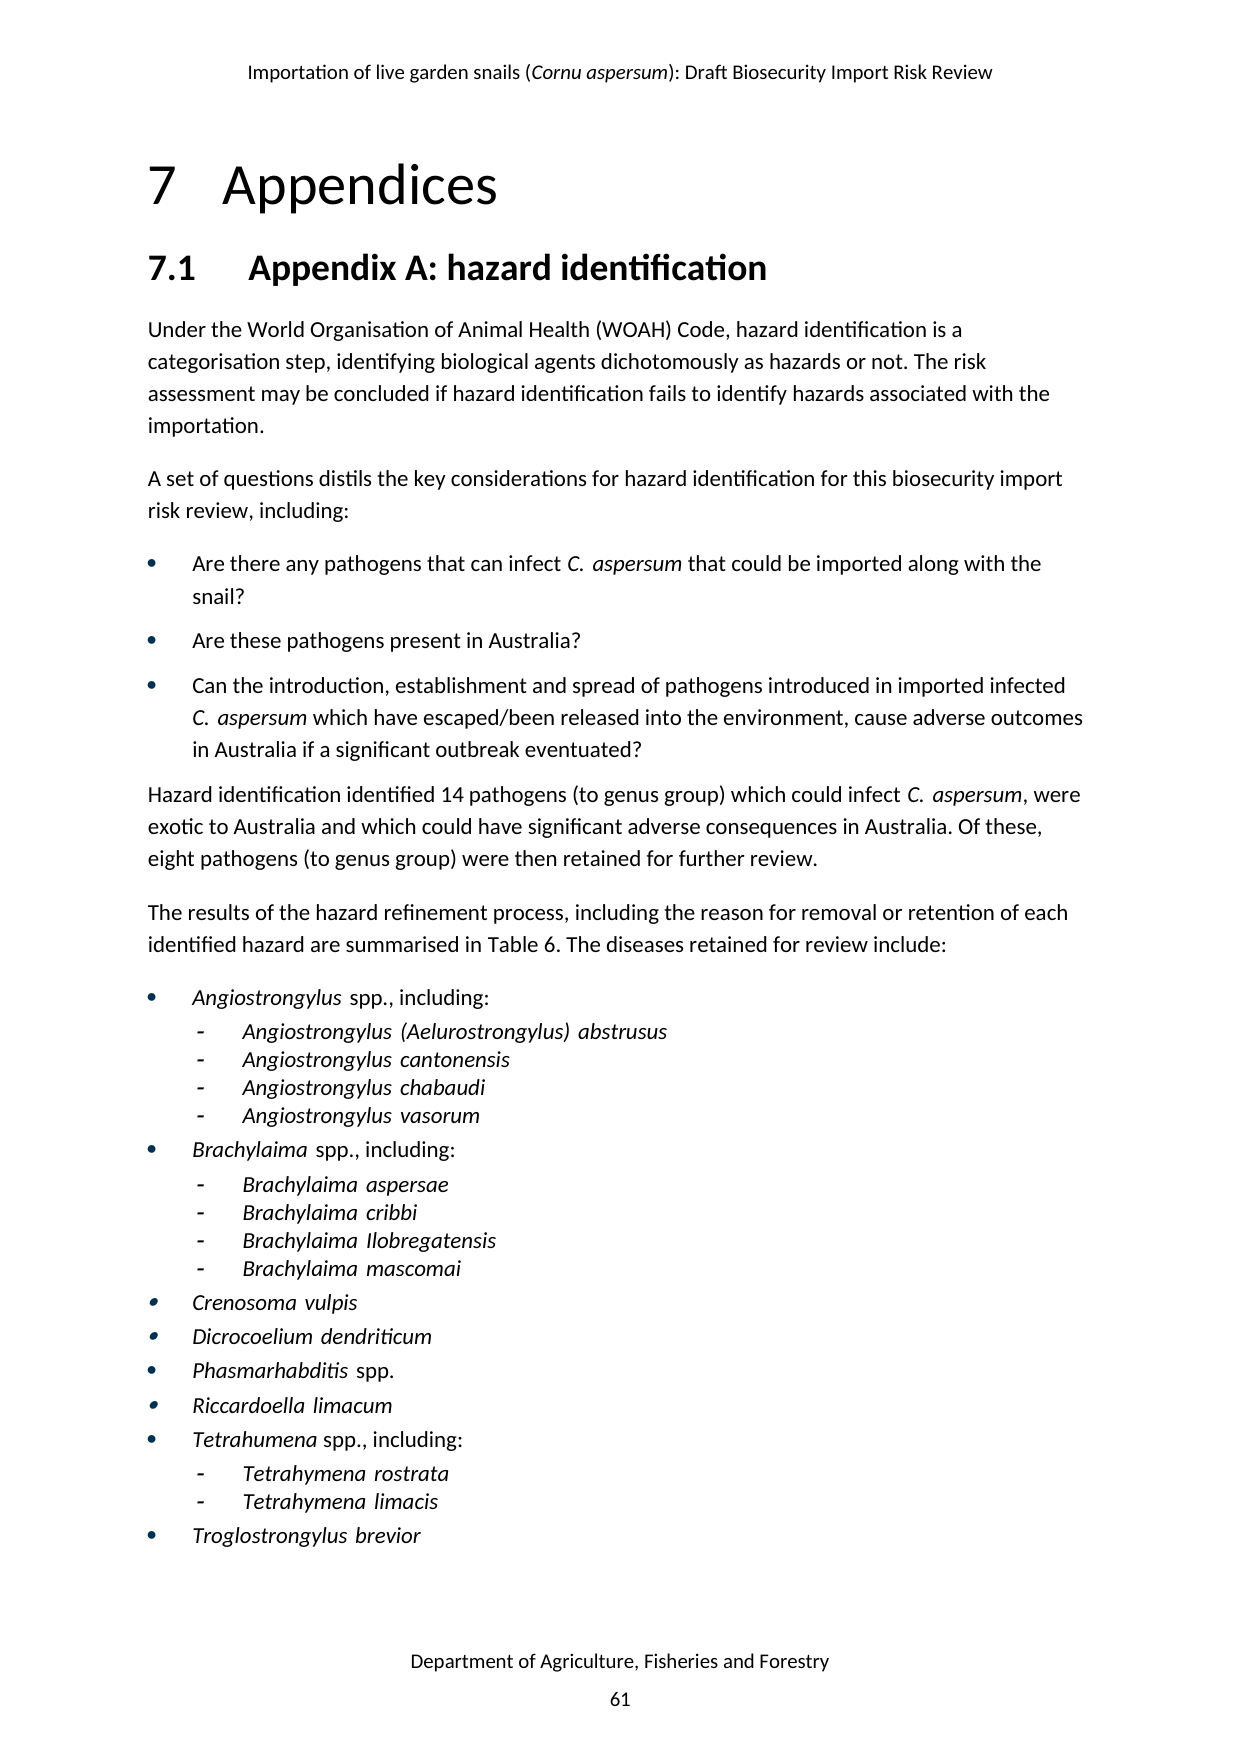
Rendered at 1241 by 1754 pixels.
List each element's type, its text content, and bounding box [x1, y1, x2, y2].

list Tetrahymena rostrata [195, 1459, 1092, 1487]
list Tetrahumena spp., including: [148, 1425, 1092, 1453]
list Riccardoella limacum [148, 1391, 1092, 1419]
list Angiostrongylus cantonensis [195, 1045, 1092, 1073]
list Angiostrongylus vasorum [195, 1101, 1092, 1129]
list Brachylaima aspersae [195, 1170, 1092, 1198]
list Phasmarhabditis spp. [148, 1357, 1092, 1384]
list Dicrocoelium dendriticum [148, 1322, 1092, 1350]
list Angiostrongylus (Aelurostrongylus) abstrusus [195, 1017, 1092, 1045]
subtitle Appendices [148, 148, 1092, 219]
list Can the introduction, establishment and spread of pathogens introduced in imported infected C. aspersum which have escaped/been released into the environment, cause adverse outcomes in Australia if a significant outbreak eventuated? [148, 671, 1092, 763]
list Crenosoma vulpis [148, 1288, 1092, 1316]
list Brachylaima mascomai [195, 1254, 1092, 1282]
list Brachylaima cribbi [195, 1198, 1092, 1226]
list Angiostrongylus spp., including: [148, 983, 1092, 1011]
text The results of the hazard refinement process, including the reason for removal or retention of each identified hazard are summarised in Table 6. The diseases retained for review include: [148, 898, 1092, 958]
list Angiostrongylus chabaudi [195, 1073, 1092, 1101]
list Tetrahymena limacis [195, 1487, 1092, 1515]
list Brachylaima Ilobregatensis [195, 1226, 1092, 1254]
list Brachylaima spp., including: [148, 1135, 1092, 1163]
list Are there any pathogens that can infect C. aspersum that could be imported along with the snail? [148, 549, 1092, 610]
text Under the World Organisation of Animal Health (WOAH) Code, hazard identification is a categorisation step, identifying biological agents dichotomously as hazards or not. The risk assessment may be concluded if hazard identification fails to identify hazards associated with the importation. [148, 315, 1092, 439]
list Are these pathogens present in Australia? [148, 626, 1092, 654]
text Hazard identification identified 14 pathogens (to genus group) which could infect C. aspersum, were exotic to Australia and which could have significant adverse consequences in Australia. Of these, eight pathogens (to genus group) were then retained for further review. [148, 780, 1092, 873]
text A set of questions distils the key considerations for hazard identification for this biosecurity import risk review, including: [148, 464, 1092, 524]
list Troglostrongylus brevior [148, 1522, 1092, 1550]
subtitle Appendix A: hazard identification [148, 244, 1092, 290]
